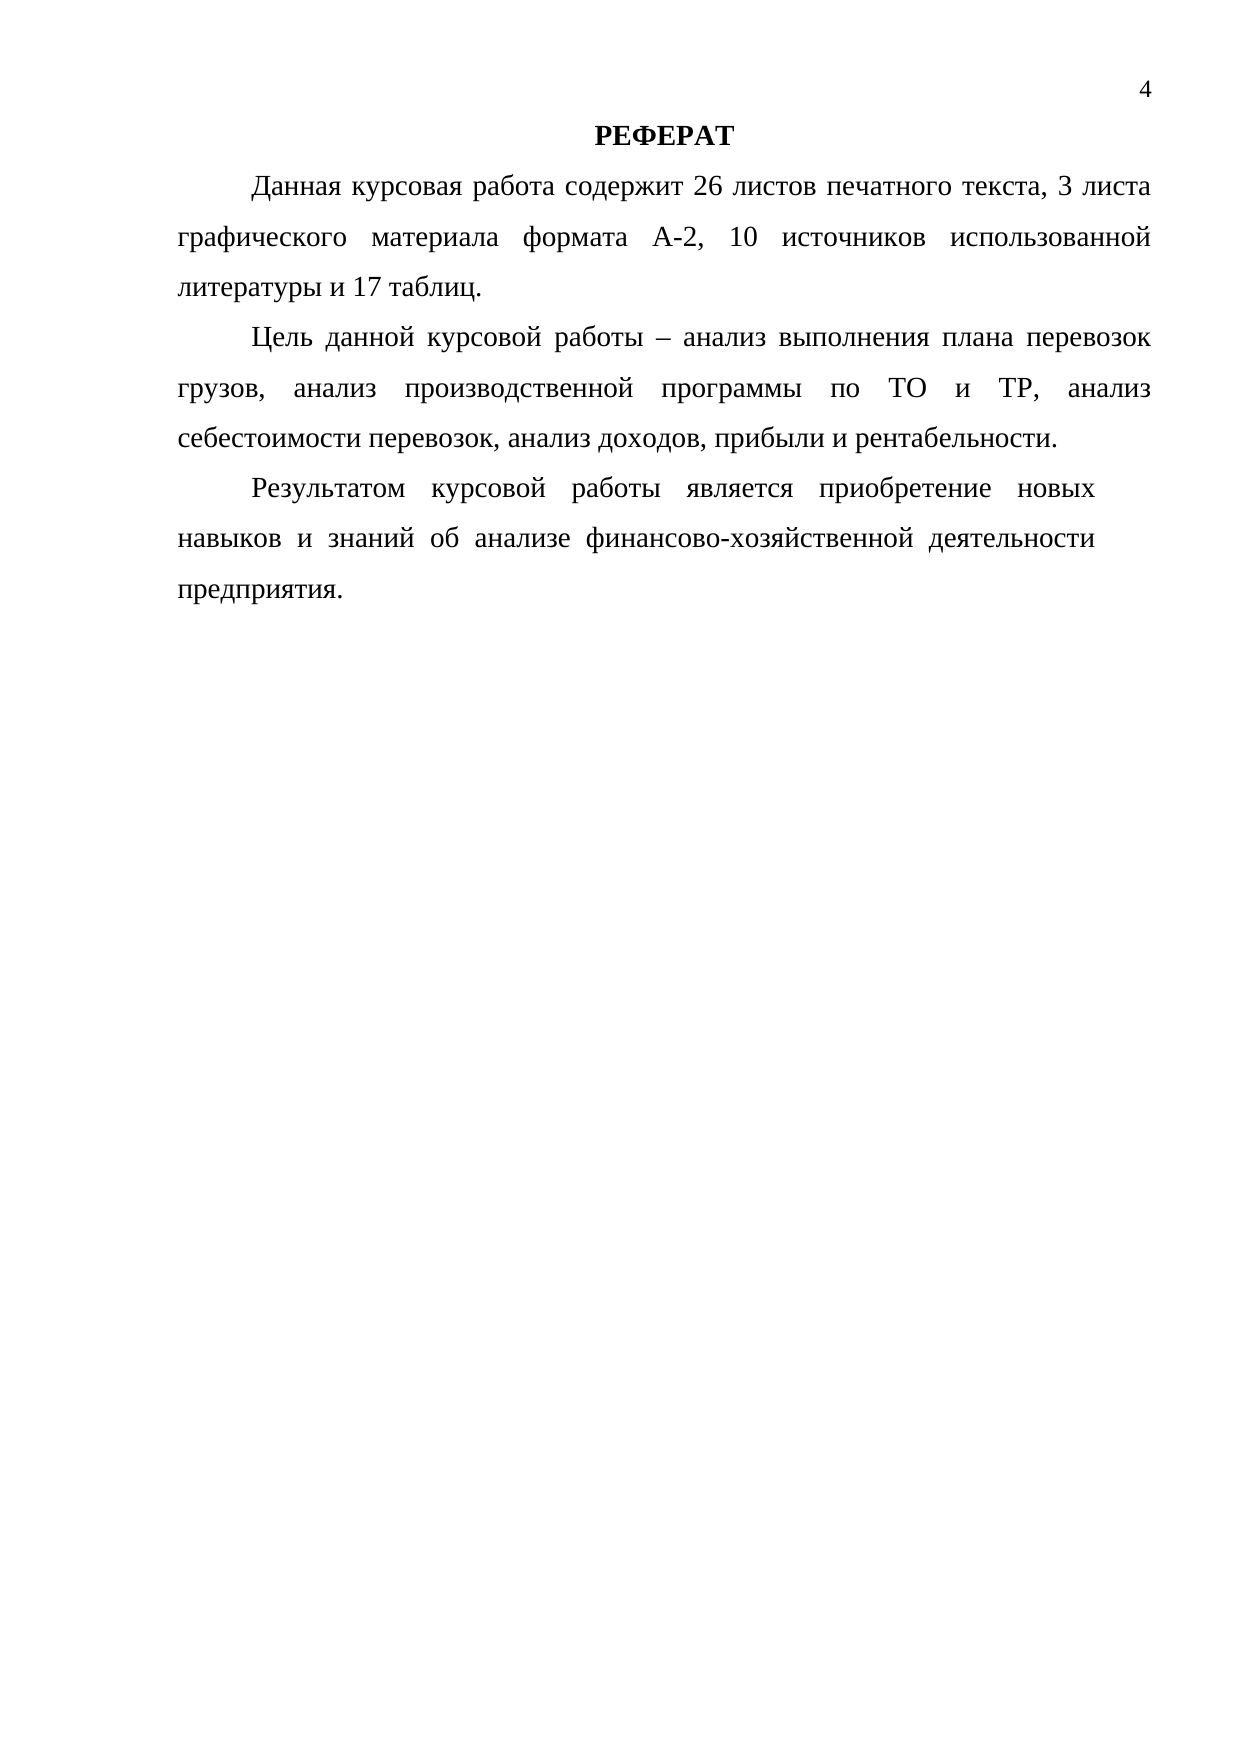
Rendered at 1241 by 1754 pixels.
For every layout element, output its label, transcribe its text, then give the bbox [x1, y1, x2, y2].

text Цель данной курсовой работы – анализ выполнения плана перевозок грузов, анализ производственной программы по ТО и ТР, анализ себестоимости перевозок, анализ доходов, прибыли и рентабельности. [177, 319, 1152, 453]
text Данная курсовая работа содержит 26 листов печатного текста, 3 листа графического материала формата А-2, 10 источников использованной литературы и 17 таблиц. [177, 168, 1152, 303]
text Результатом курсовой работы является приобретение новых навыков и знаний об анализе финансово-хозяйственной деятельности предприятия. [177, 470, 1096, 604]
text РЕФЕРАТ [177, 118, 1152, 152]
